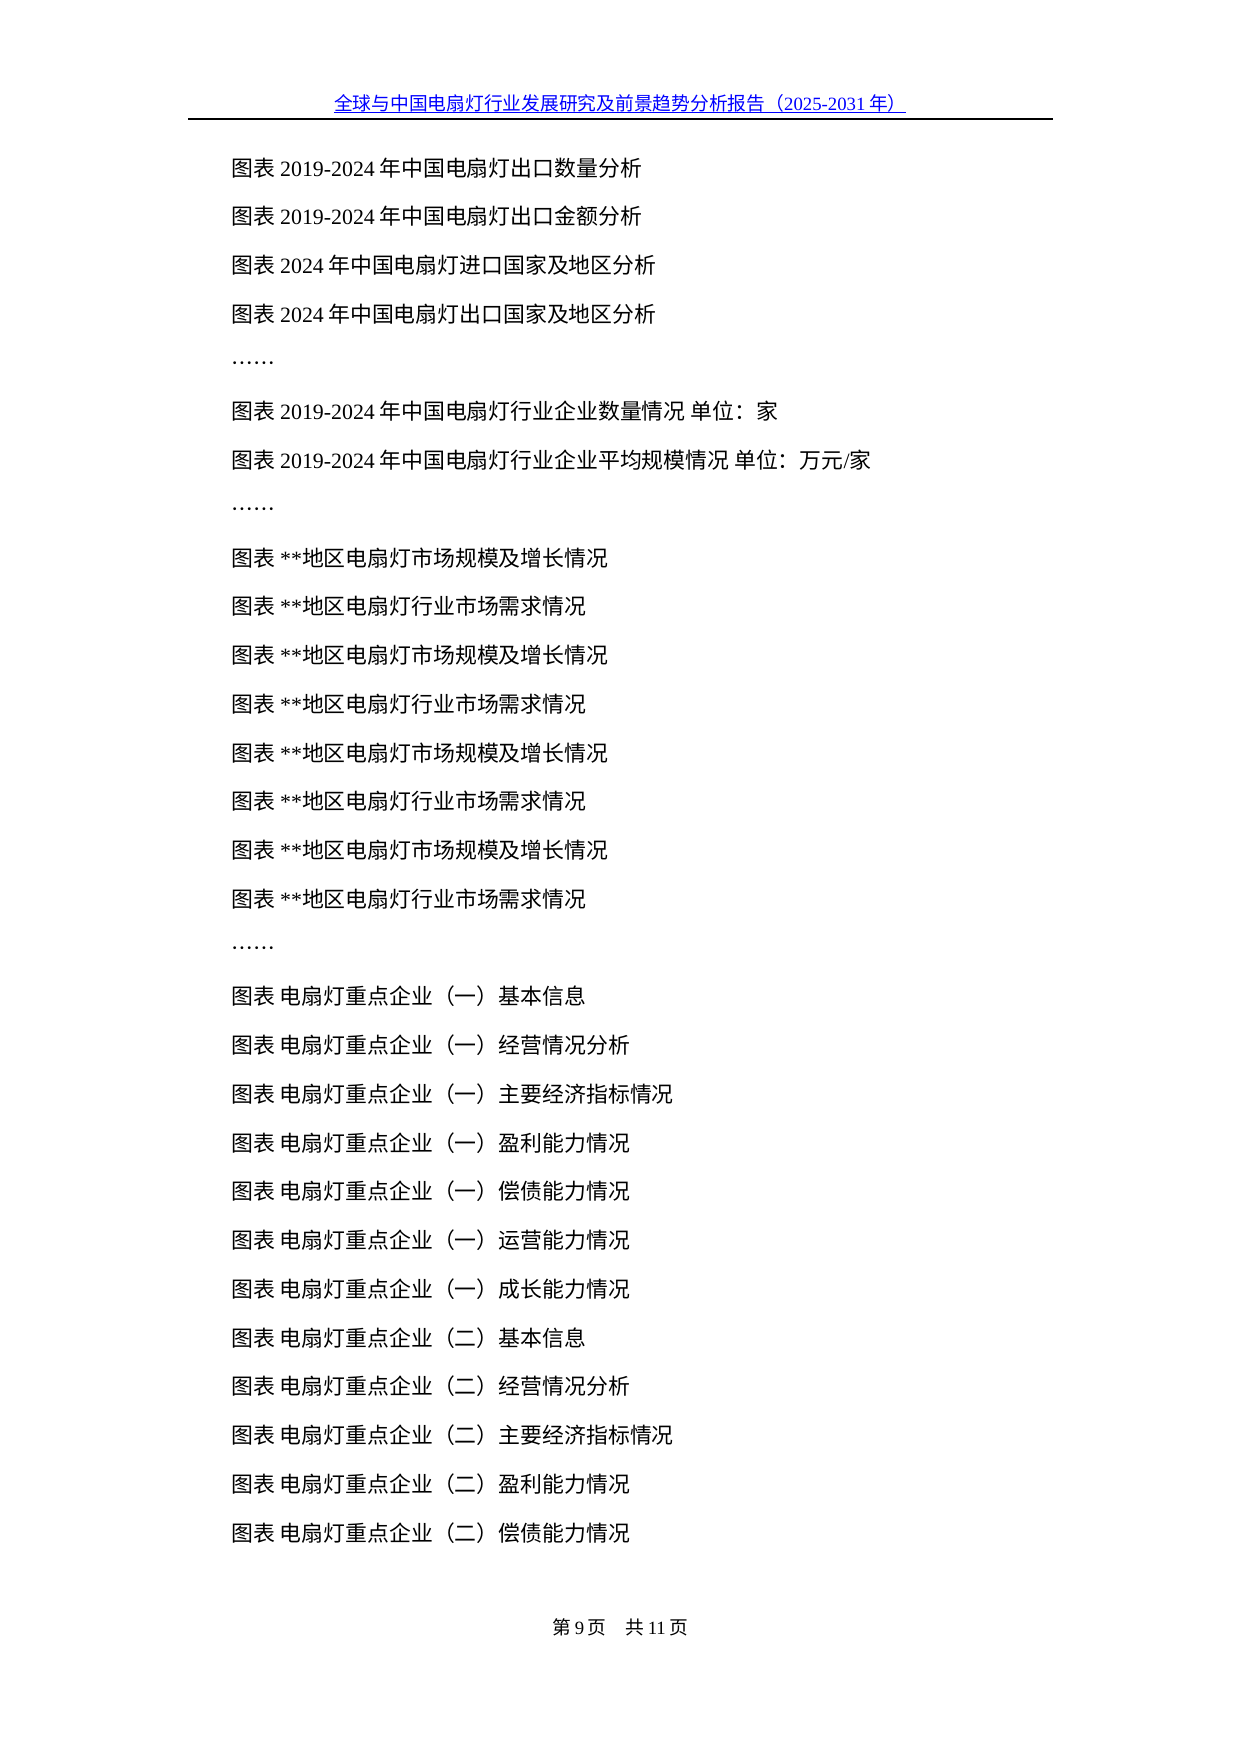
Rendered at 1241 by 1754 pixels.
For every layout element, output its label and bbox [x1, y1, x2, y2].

text [187, 150, 1053, 1548]
